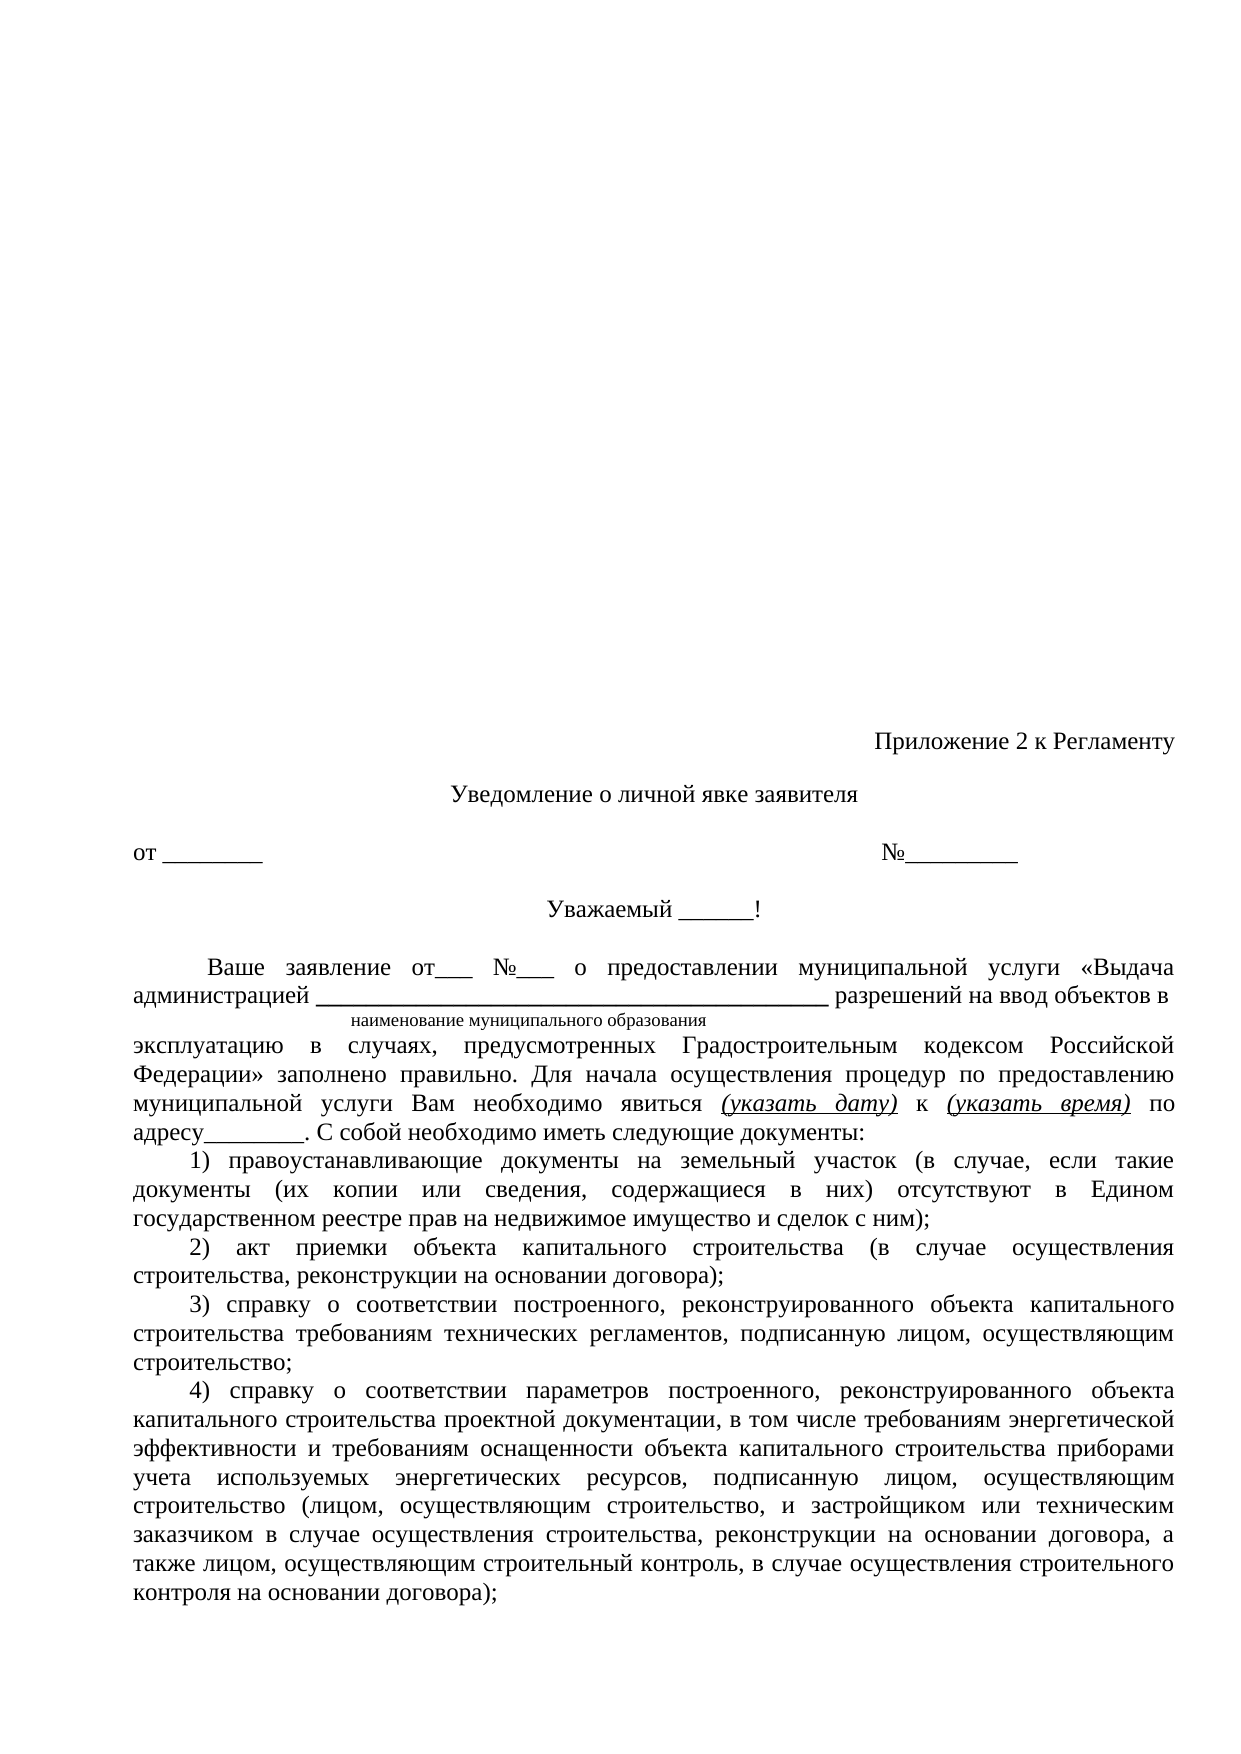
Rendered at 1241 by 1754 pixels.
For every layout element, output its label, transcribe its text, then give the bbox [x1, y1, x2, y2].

text Приложение 2 к Регламенту [133, 726, 1175, 755]
text эксплуатацию в случаях, предусмотренных Градостроительным кодексом Российской Федерации» заполнено правильно. Для начала осуществления процедур по предоставлению муниципальной услуги Вам необходимо явиться (указать дату) к (указать время) по адресу________. С собой необходимо иметь следующие документы: [133, 1031, 1175, 1146]
text 2) акт приемки объекта капитального строительства (в случае осуществления строительства, реконструкции на основании договора); [133, 1232, 1175, 1289]
text 3) справку о соответствии построенного, реконструированного объекта капитального строительства требованиям технических регламентов, подписанную лицом, осуществляющим строительство; [133, 1289, 1175, 1376]
text 4) справку о соответствии параметров построенного, реконструированного объекта капитального строительства проектной документации, в том числе требованиям энергетической эффективности и требованиям оснащенности объекта капитального строительства приборами учета используемых энергетических ресурсов, подписанную лицом, осуществляющим строительство (лицом, осуществляющим строительство, и застройщиком или техническим заказчиком в случае осуществления строительства, реконструкции на основании договора, а также лицом, осуществляющим строительный контроль, в случае осуществления строительного контроля на основании договора); [133, 1376, 1175, 1606]
text наименование муниципального образования [133, 1009, 1175, 1031]
text Уважаемый ______! [133, 894, 1175, 923]
text Уведомление о личной явке заявителя [133, 779, 1175, 808]
text от ________ №_________ [133, 837, 1175, 865]
text 1) правоустанавливающие документы на земельный участок (в случае, если такие документы (их копии или сведения, содержащиеся в них) отсутствуют в Едином государственном реестре прав на недвижимое имущество и сделок с ним); [133, 1146, 1175, 1232]
text Ваше заявление от___ №___ о предоставлении муниципальной услуги «Выдача администрацией _________________________________________ разрешений на ввод объектов в [133, 952, 1175, 1009]
